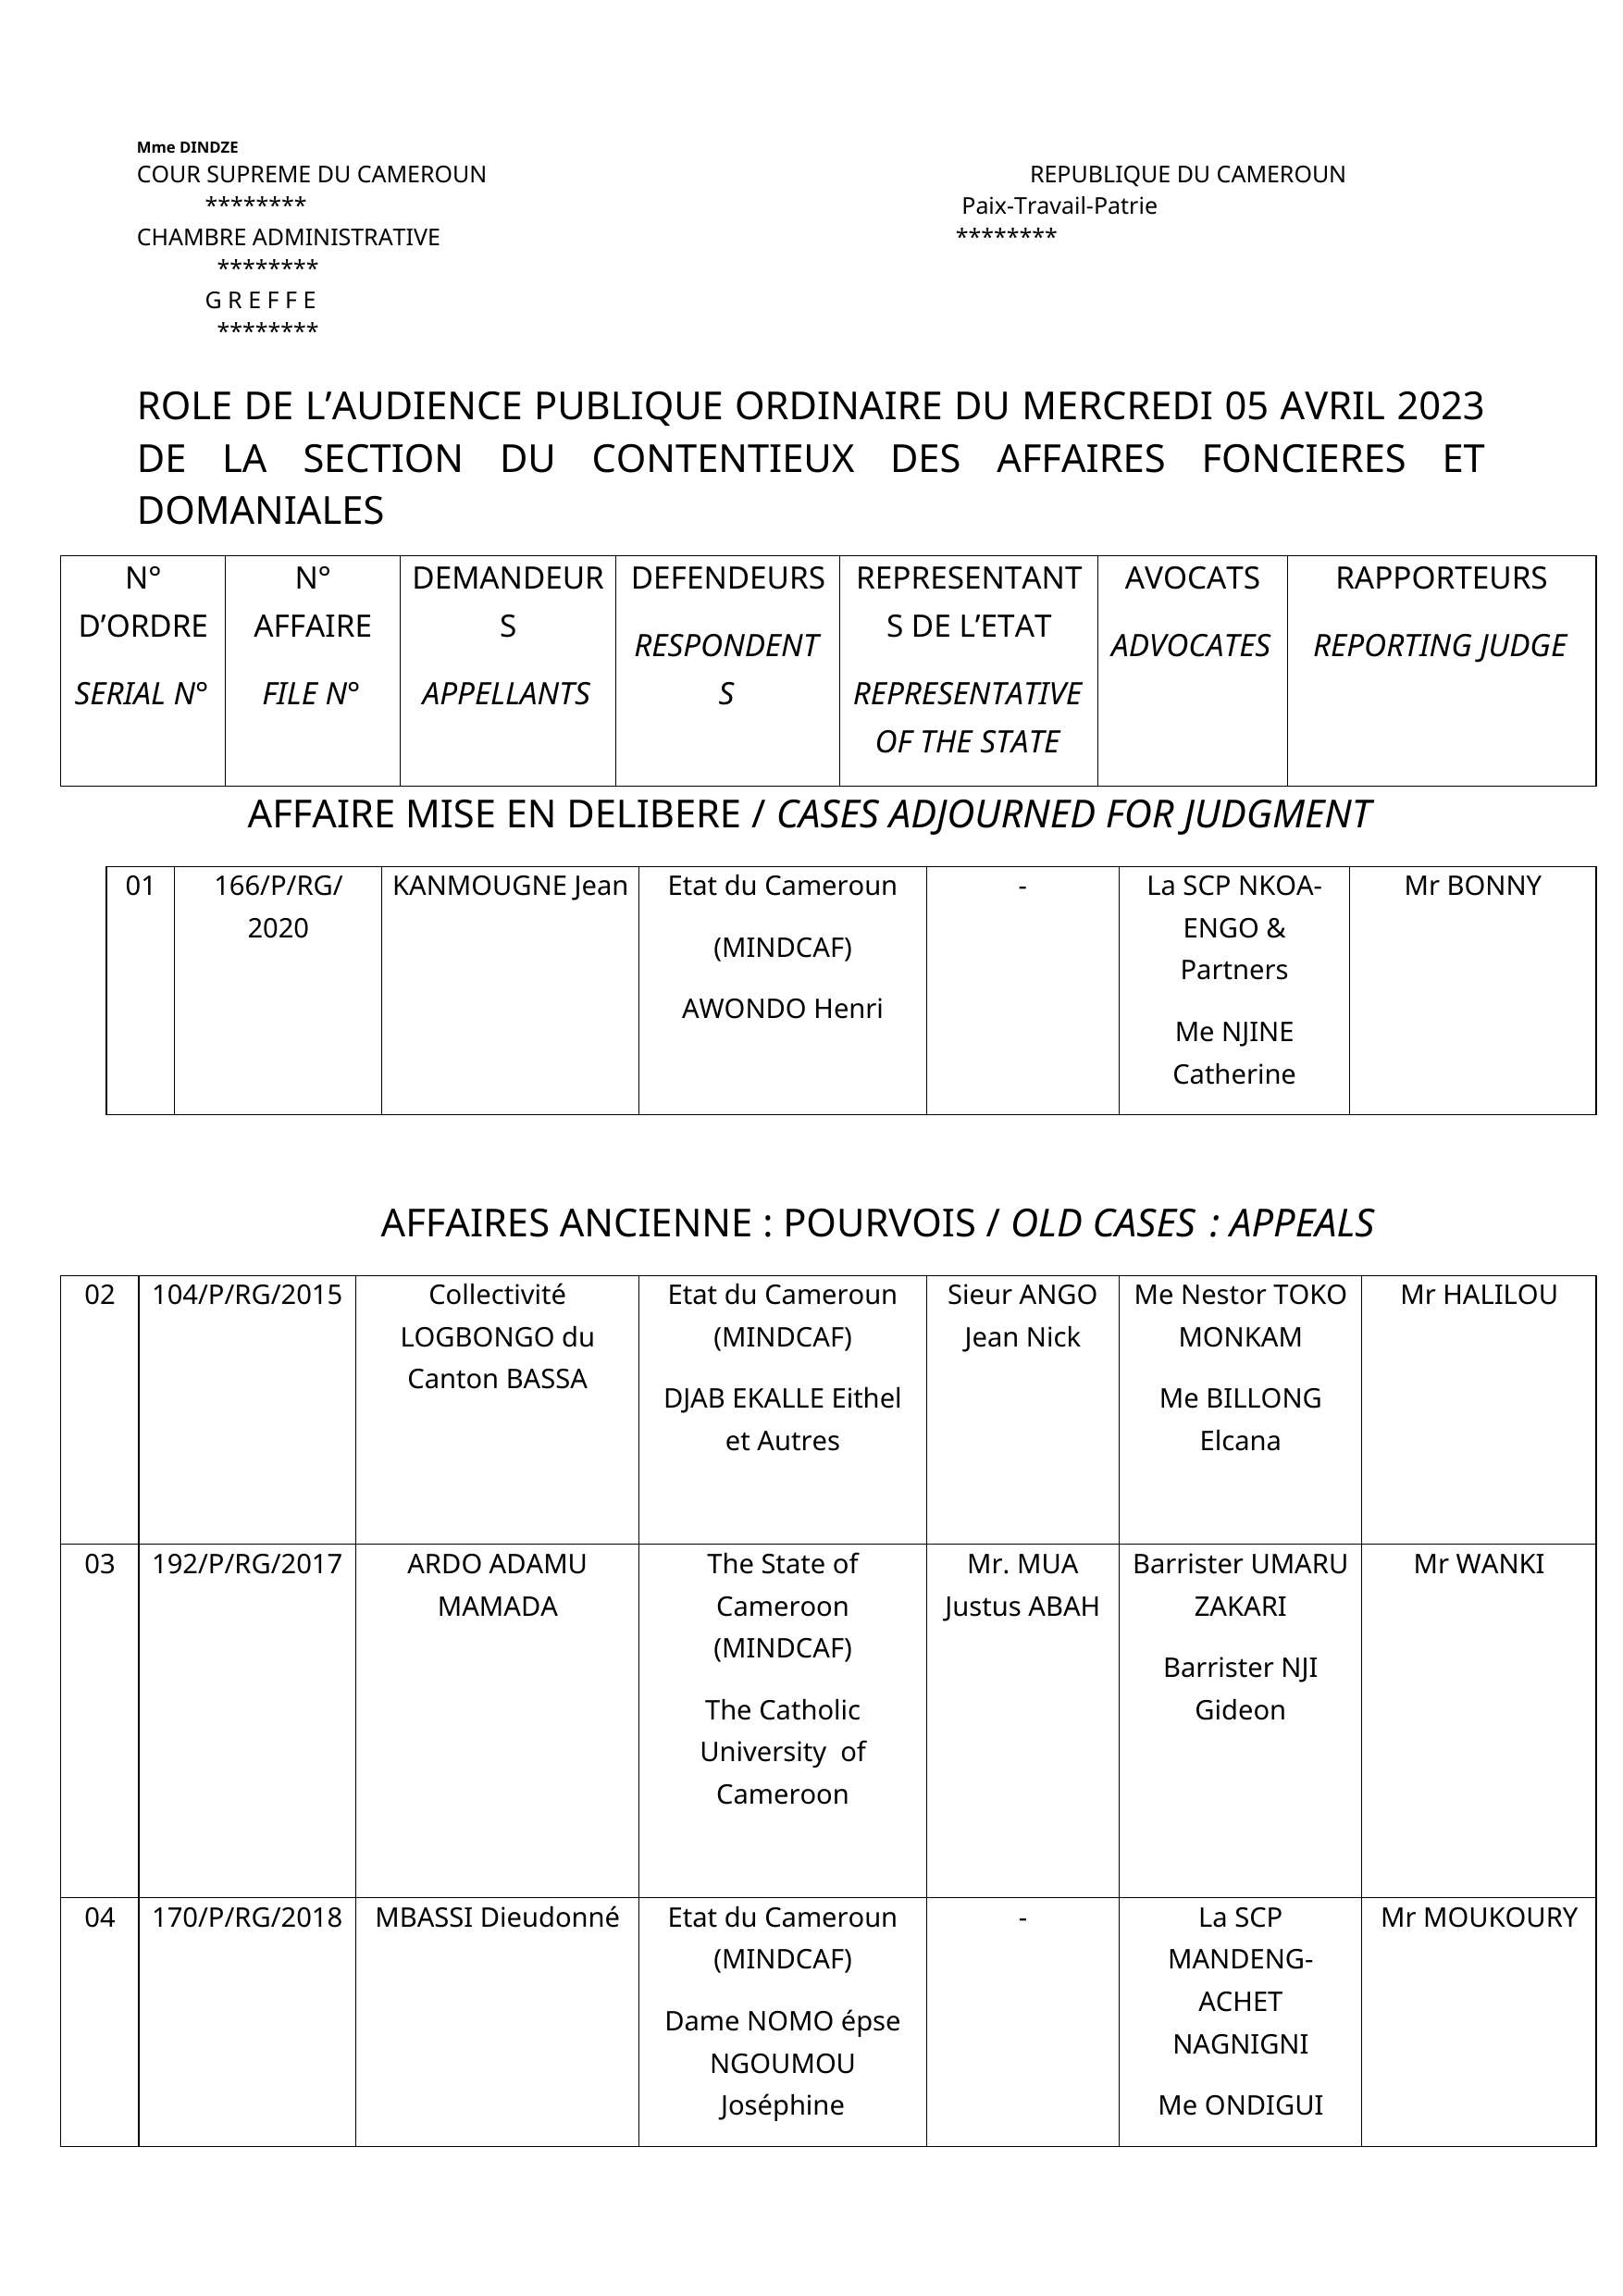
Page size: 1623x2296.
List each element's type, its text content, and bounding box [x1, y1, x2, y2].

table_cell 04 [61, 1898, 138, 2146]
table_header 166/P/RG/2020 [175, 867, 381, 1114]
table_cell Mr MOUKOURY [1362, 1898, 1595, 2146]
text COUR SUPREME DU CAMEROUN REPUBLIQUE DU CAMEROUN [137, 157, 1486, 189]
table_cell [1120, 1898, 1361, 2146]
table_cell Barrister UMARU ZAKARI Barrister NJI Gideon [1120, 1545, 1361, 1897]
text AFFAIRES ANCIENNE : POURVOIS / OLD CASES : APPEALS [204, 1195, 1486, 1247]
table_header La SCP NKOA-ENGO & Partners Me NJINE Catherine [1120, 867, 1349, 1114]
table_cell MBASSI Dieudonné [356, 1898, 638, 2146]
table_cell 170/P/RG/2018 [140, 1898, 355, 2146]
table_header REPRESENTANTS DE L’ETAT REPRESENTATIVE OF THE STATE [840, 556, 1097, 785]
table_header 01 [107, 867, 174, 1114]
table_header KANMOUGNE Jean [382, 867, 638, 1114]
table_cell Mr. MUA Justus ABAH [927, 1545, 1119, 1897]
table_cell 03 [61, 1545, 138, 1897]
table_cell ARDO ADAMU MAMADA [356, 1545, 638, 1897]
table_header Mr BONNY [1350, 867, 1595, 1114]
table_header AVOCATS ADVOCATES [1098, 556, 1287, 785]
text G R E F F E [137, 284, 1486, 316]
text ******** [137, 252, 1486, 284]
table_header Sieur ANGO Jean Nick [927, 1276, 1119, 1544]
table_header 02 [61, 1276, 138, 1544]
table_header DEFENDEURS RESPONDENTS [616, 556, 839, 785]
table_header Etat du Cameroun (MINDCAF) DJAB EKALLE Eithel et Autres [639, 1276, 926, 1544]
table_header Etat du Cameroun (MINDCAF) AWONDO Henri [639, 867, 926, 1114]
text ROLE DE L’AUDIENCE PUBLIQUE ORDINAIRE DU MERCREDI 05 AVRIL 2023 DE LA SECTION DU CONTENTIEUX DES AFFAIRES FONCIERES ET DOMANIALES [137, 379, 1486, 536]
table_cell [639, 1898, 926, 2146]
table_header Mr HALILOU [1362, 1276, 1595, 1544]
table_header Collectivité LOGBONGO du Canton BASSA [356, 1276, 638, 1544]
table_cell The State of Cameroon (MINDCAF) The Catholic University of Cameroon [639, 1545, 926, 1897]
table_header N° D’ORDRE SERIAL N° [61, 556, 225, 785]
table_header Me Nestor TOKO MONKAM Me BILLONG Elcana [1120, 1276, 1361, 1544]
text Mme DINDZE [137, 137, 1486, 157]
table_cell Mr WANKI [1362, 1545, 1595, 1897]
table_cell 192/P/RG/2017 [140, 1545, 355, 1897]
table_cell - [927, 1898, 1119, 2146]
text AFFAIRE MISE EN DELIBERE / CASES ADJOURNED FOR JUDGMENT [137, 787, 1486, 838]
text ******** Paix-Travail-Patrie [137, 189, 1486, 220]
text CHAMBRE ADMINISTRATIVE ******** [137, 220, 1486, 252]
text ******** [137, 316, 1486, 347]
table_header 104/P/RG/2015 [140, 1276, 355, 1544]
table_header RAPPORTEURS REPORTING JUDGE [1288, 556, 1595, 785]
table_header - [927, 867, 1119, 1114]
table_header N° AFFAIRE FILE N° [226, 556, 400, 785]
table_header DEMANDEURS APPELLANTS [401, 556, 615, 785]
